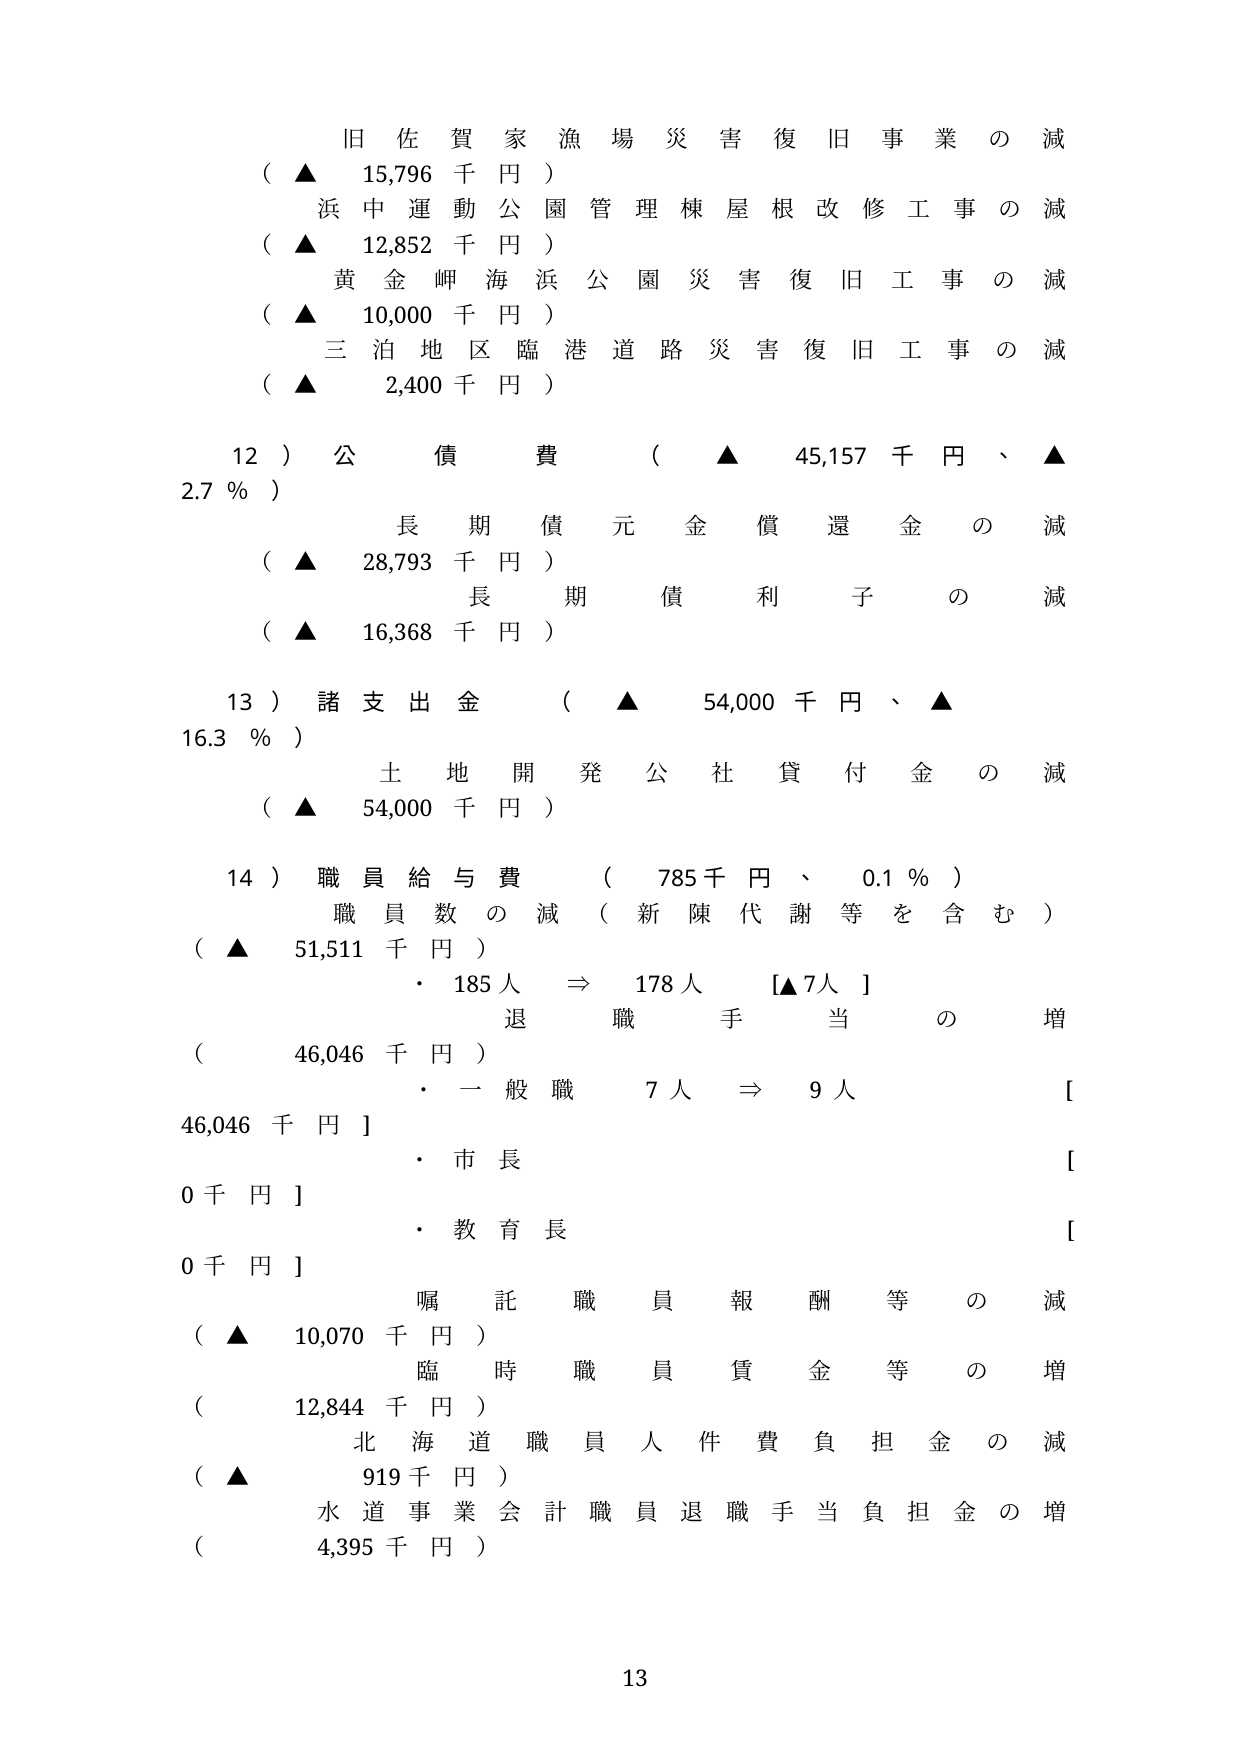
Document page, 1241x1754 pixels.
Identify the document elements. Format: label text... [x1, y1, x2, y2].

text 嘱託職員報酬等の減 （▲ 10,070千円） [181, 1282, 1089, 1352]
text ・教育長 [ 0千円] [181, 1211, 1089, 1282]
text 12）公 債 費 （ ▲ 45,157千円、▲ 2.7％） [181, 437, 1089, 507]
text ・一般職 7人 ⇒ 9人 [ 46,046千円] [181, 1071, 1089, 1141]
text 浜中運動公園管理棟屋根改修工事の減 （▲ 12,852千円） [181, 190, 1089, 261]
text 水道事業会計職員退職手当負担金の増 （ 4,395千円） [181, 1493, 1089, 1563]
text 長期債元金償還金の減 （▲ 28,793千円） [181, 507, 1089, 578]
text 土地開発公社貸付金の減 （▲ 54,000千円） [181, 754, 1089, 824]
text 臨時職員賃金等の増 （ 12,844千円） [181, 1352, 1089, 1423]
text 旧佐賀家漁場災害復旧事業の減 （▲ 15,796千円） [181, 120, 1089, 190]
text 職員数の減（新陳代謝等を含む） （▲ 51,511千円） [181, 894, 1089, 965]
text ・185人 ⇒ 178人 [▲ 7人] [181, 965, 1089, 1000]
text 長期債利子の減 （▲ 16,368千円） [181, 578, 1089, 648]
text 北海道職員人件費負担金の減 （▲ 919千円） [181, 1423, 1089, 1493]
text 退職手当の増 （ 46,046千円） [181, 1000, 1089, 1071]
text 黄金岬海浜公園災害復旧工事の減 （▲ 10,000千円） [181, 261, 1089, 331]
text 14）職員給与費 （ 785千円、 0.1％） [181, 859, 1089, 894]
text 三泊地区臨港道路災害復旧工事の減 （▲ 2,400千円） [181, 331, 1089, 402]
text 13）諸支出金 （ ▲ 54,000千円、▲ 16.3％） [181, 683, 1089, 754]
text ・市長 [ 0千円] [181, 1141, 1089, 1211]
